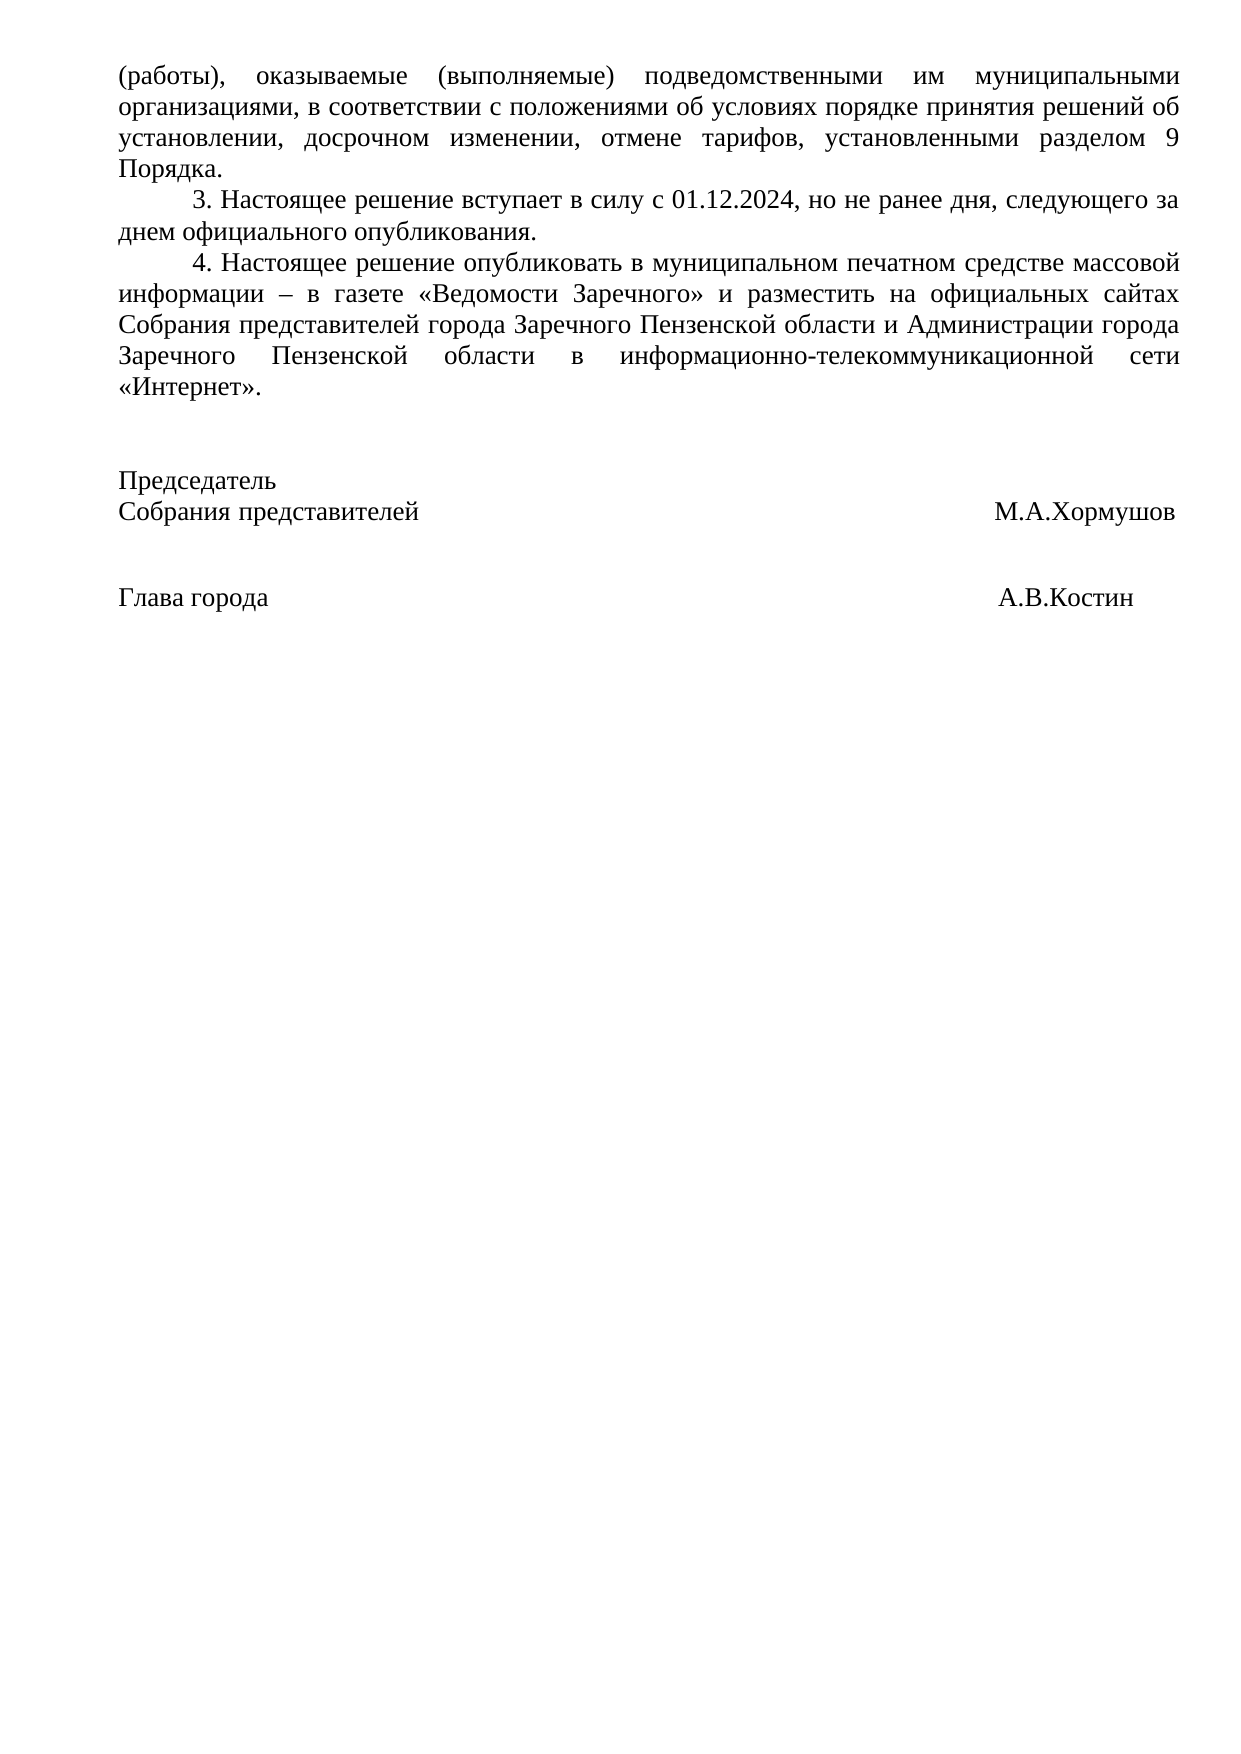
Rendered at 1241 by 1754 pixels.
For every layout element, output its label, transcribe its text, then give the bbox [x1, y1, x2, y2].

text Глава города А.В.Костин [118, 581, 1181, 613]
text Председатель [118, 464, 1181, 495]
text 3. Настоящее решение вступает в силу с 01.12.2024, но не ранее дня, следующего за днем официального опубликования. [118, 184, 1181, 246]
text Собрания представителей М.А.Хормушов [118, 495, 1181, 550]
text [118, 59, 1181, 184]
text 4. Настоящее решение опубликовать в муниципальном печатном средстве массовой информации – в газете «Ведомости Заречного» и разместить на официальных сайтах Собрания представителей города Заречного Пензенской области и Администрации города Заречного Пензенской области в информационно-телекоммуникационной сети «Интернет». [118, 246, 1181, 402]
